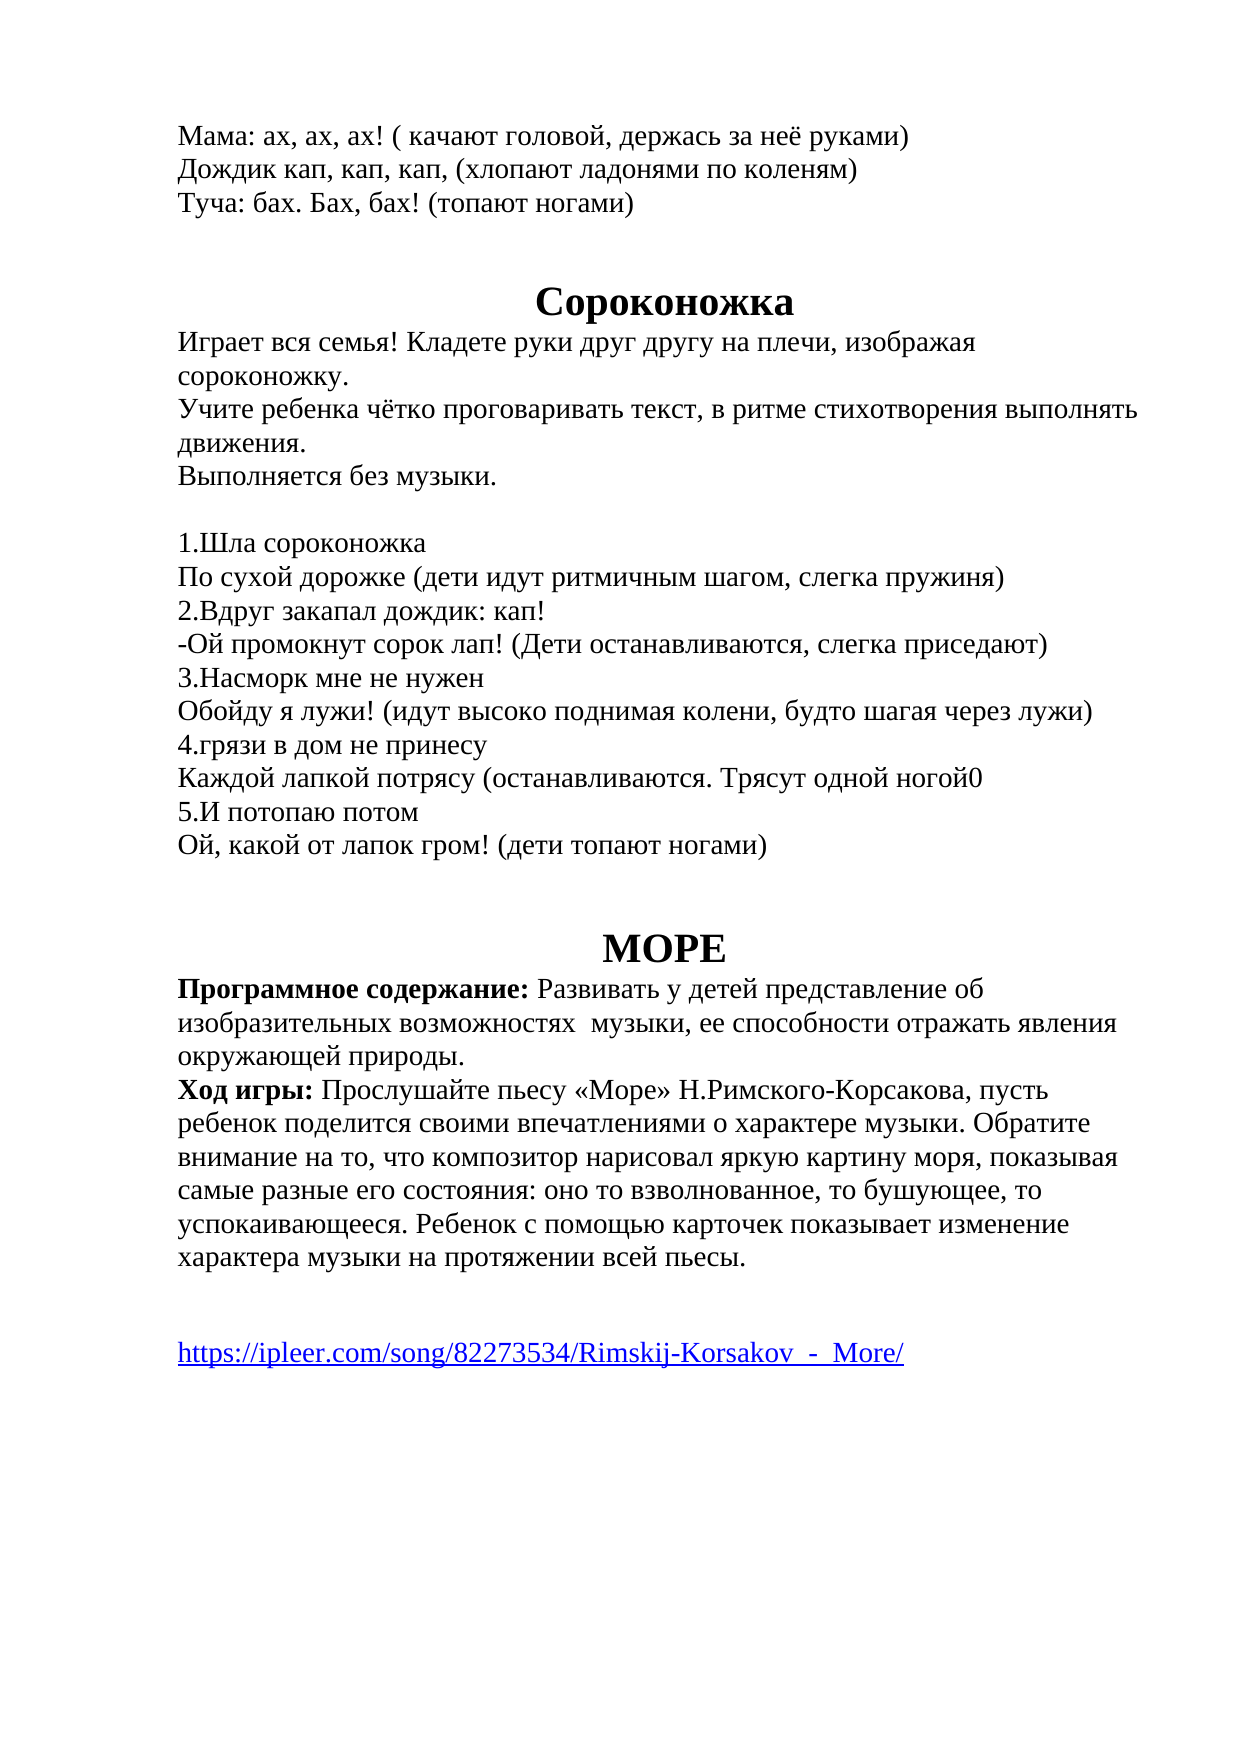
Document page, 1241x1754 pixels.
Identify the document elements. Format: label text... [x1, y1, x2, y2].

text Сороконожка [177, 276, 1152, 324]
text https://ipleer.com/song/82273534/Rimskij-Korsakov_-_More/ [177, 1335, 1152, 1369]
text Ход игры: Прослушайте пьесу «Море» Н.Римского-Корсакова, пусть ребенок поделится своими впечатлениями о характере музыки. Обратите внимание на то, что композитор нарисовал яркую картину моря, показывая самые разные его состояния: оно то взволнованное, то бушующее, то успокаивающееся. Ребенок с помощью карточек показывает изменение характера музыки на протяжении всей пьесы. [177, 1072, 1152, 1273]
text Играет вся семья! Кладете руки друг другу на плечи, изображая сороконожку. Учите ребенка чётко проговаривать текст, в ритме стихотворения выполнять движения. Выполняется без музыки. 1.Шла сороконожка По сухой дорожке (дети идут ритмичным шагом, слегка пружиня) 2.Вдруг закапал дождик: кап! -Ой промокнут сорок лап! (Дети останавливаются, слегка приседают) 3.Насморк мне не нужен Обойду я лужи! (идут высоко поднимая колени, будто шагая через лужи) 4.грязи в дом не принесу Каждой лапкой потрясу (останавливаются. Трясут одной ногой0 5.И потопаю потом Ой, какой от лапок гром! (дети топают ногами) [177, 324, 1152, 861]
text МОРЕ [177, 923, 1152, 971]
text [177, 118, 1152, 219]
text Программное содержание: Развивать у детей представление об изобразительных возможностях музыки, ее способности отражать явления окружающей природы. [177, 971, 1152, 1072]
